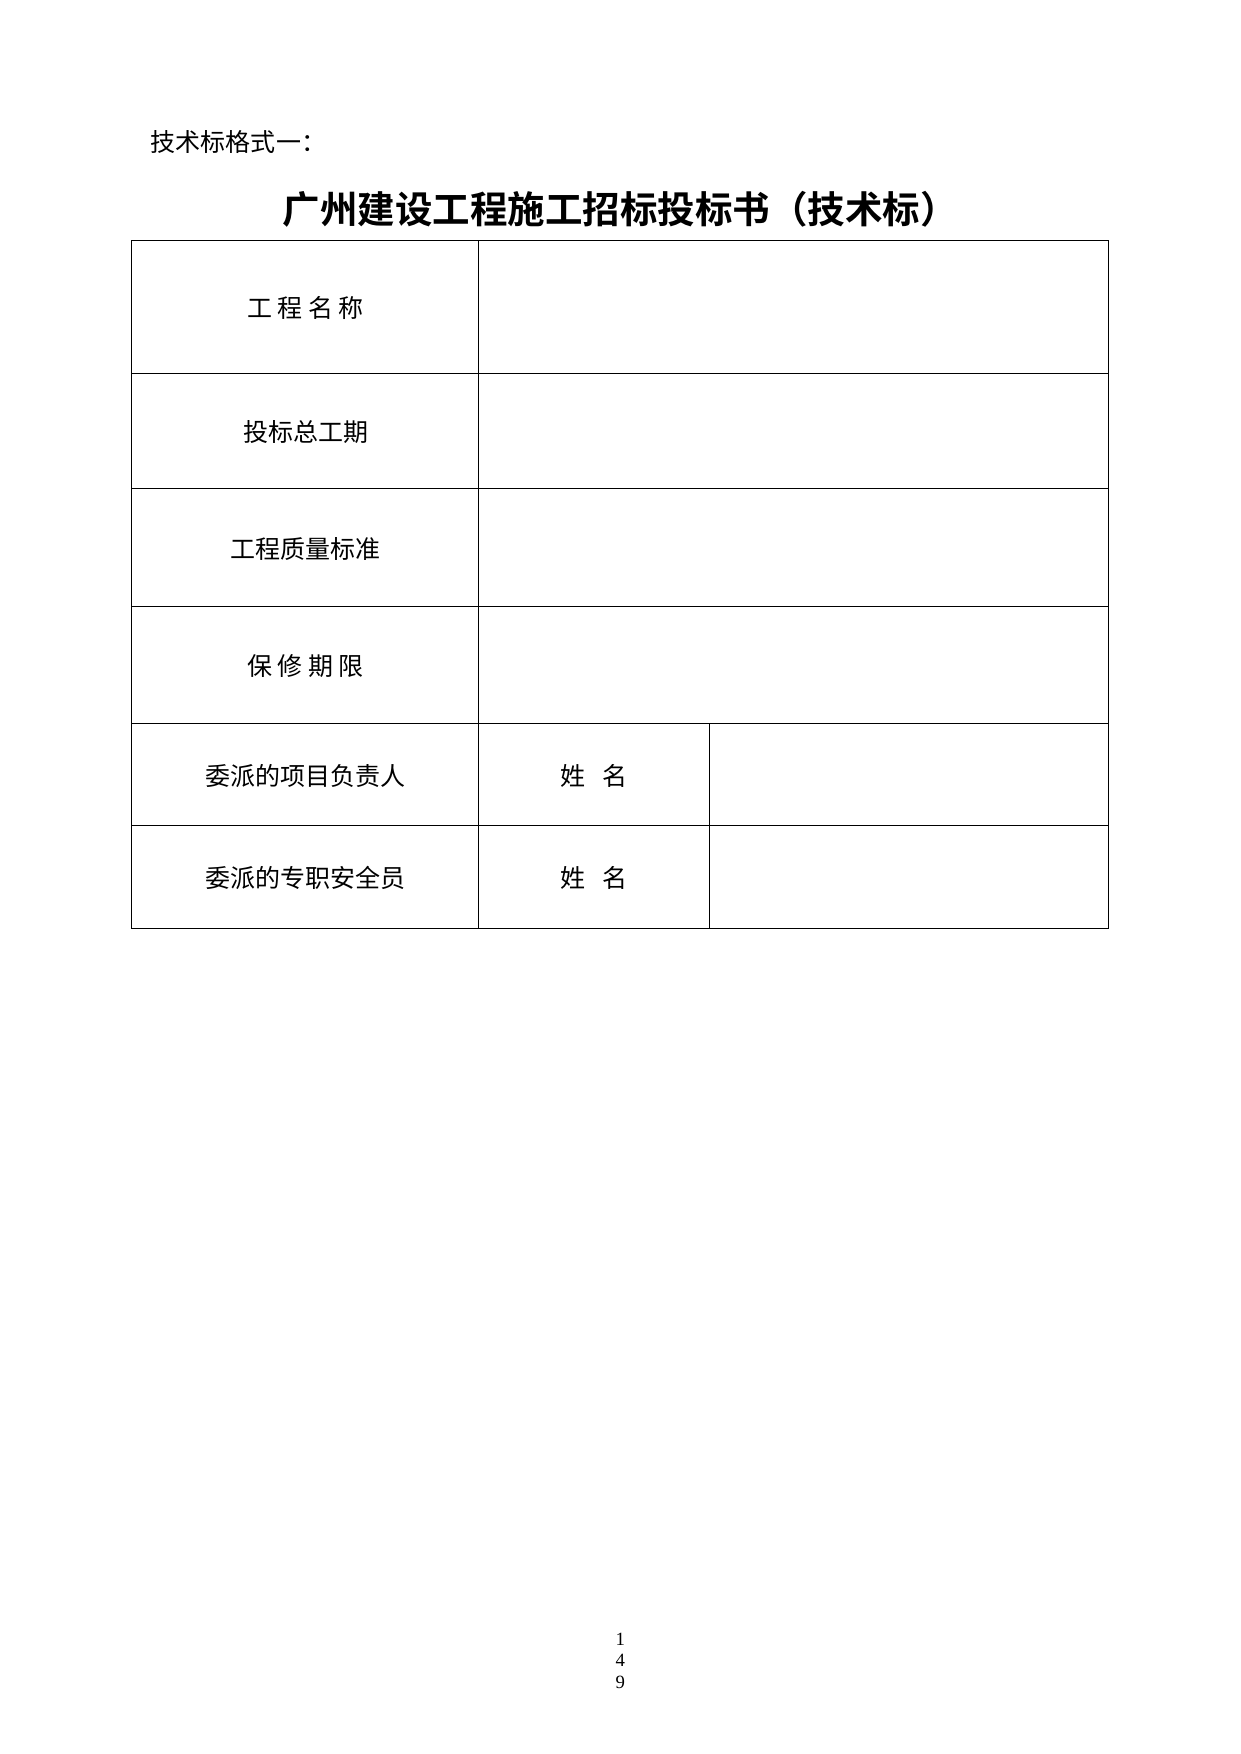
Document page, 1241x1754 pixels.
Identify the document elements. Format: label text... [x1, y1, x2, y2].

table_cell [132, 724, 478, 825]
text 技术标格式一： [150, 123, 1090, 159]
text 广州建设工程施工招标投标书（技术标） [150, 175, 1090, 240]
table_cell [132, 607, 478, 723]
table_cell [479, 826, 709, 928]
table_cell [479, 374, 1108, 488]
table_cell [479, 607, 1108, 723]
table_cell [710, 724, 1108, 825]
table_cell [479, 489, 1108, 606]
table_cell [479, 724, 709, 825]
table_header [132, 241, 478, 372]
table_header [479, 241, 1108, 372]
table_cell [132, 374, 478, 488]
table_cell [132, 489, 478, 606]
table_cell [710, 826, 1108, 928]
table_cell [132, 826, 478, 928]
